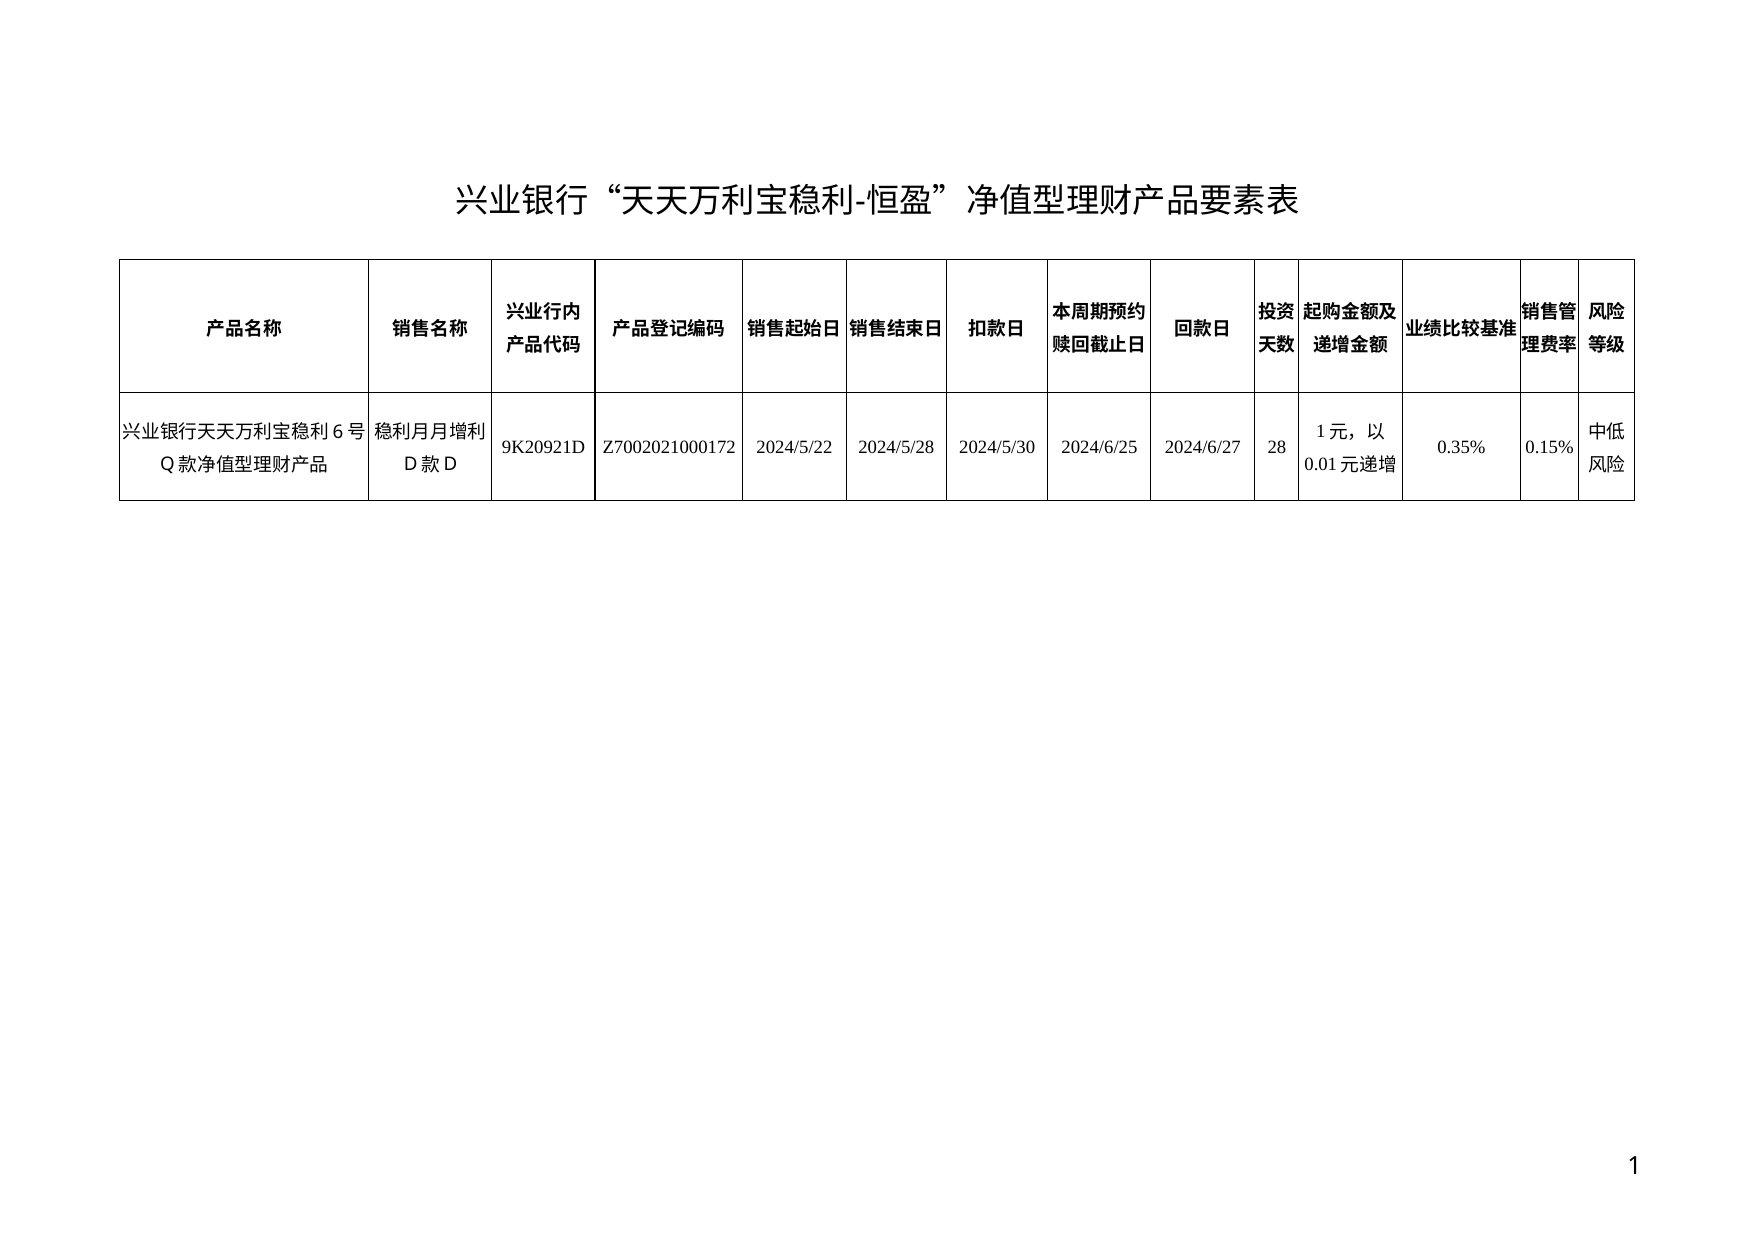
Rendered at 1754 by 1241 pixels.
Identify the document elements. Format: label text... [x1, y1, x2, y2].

table_header 起购金额及递增金额 [1299, 260, 1402, 392]
table_cell 2024/5/28 [847, 393, 946, 499]
table_header 产品登记编码 [596, 260, 742, 392]
table_header 销售起始日 [743, 260, 846, 392]
table_header 销售结束日 [847, 260, 946, 392]
table_header 销售名称 [369, 260, 491, 392]
table_cell 2024/6/25 [1048, 393, 1150, 499]
table_header 本周期预约赎回截止日 [1048, 260, 1150, 392]
table_header 扣款日 [947, 260, 1047, 392]
table_cell 稳利月月增利D款D [369, 393, 491, 499]
table_cell 2024/5/30 [947, 393, 1047, 499]
table_header 兴业行内 产品代码 [492, 260, 594, 392]
table_cell 28 [1255, 393, 1298, 499]
table_header 产品名称 [120, 260, 368, 392]
table_cell 0.15% [1521, 393, 1578, 499]
table_cell 兴业银行天天万利宝稳利6号Q款净值型理财产品 [120, 393, 368, 499]
table_cell 中低风险 [1579, 393, 1634, 499]
table_header 销售管理费率 [1521, 260, 1578, 392]
table_cell 0.35% [1403, 393, 1520, 499]
table_cell Z7002021000172 [596, 393, 742, 499]
table_cell 2024/5/22 [743, 393, 846, 499]
table_cell 9K20921D [492, 393, 594, 499]
table_header 业绩比较基准 [1403, 260, 1520, 392]
table_header 回款日 [1151, 260, 1254, 392]
table_cell 2024/6/27 [1151, 393, 1254, 499]
table_cell 1元，以0.01元递增 [1299, 393, 1402, 499]
table_header 风险等级 [1579, 260, 1634, 392]
text 兴业银行“天天万利宝稳利-恒盈”净值型理财产品要素表 [112, 165, 1641, 230]
table_header 投资天数 [1255, 260, 1298, 392]
